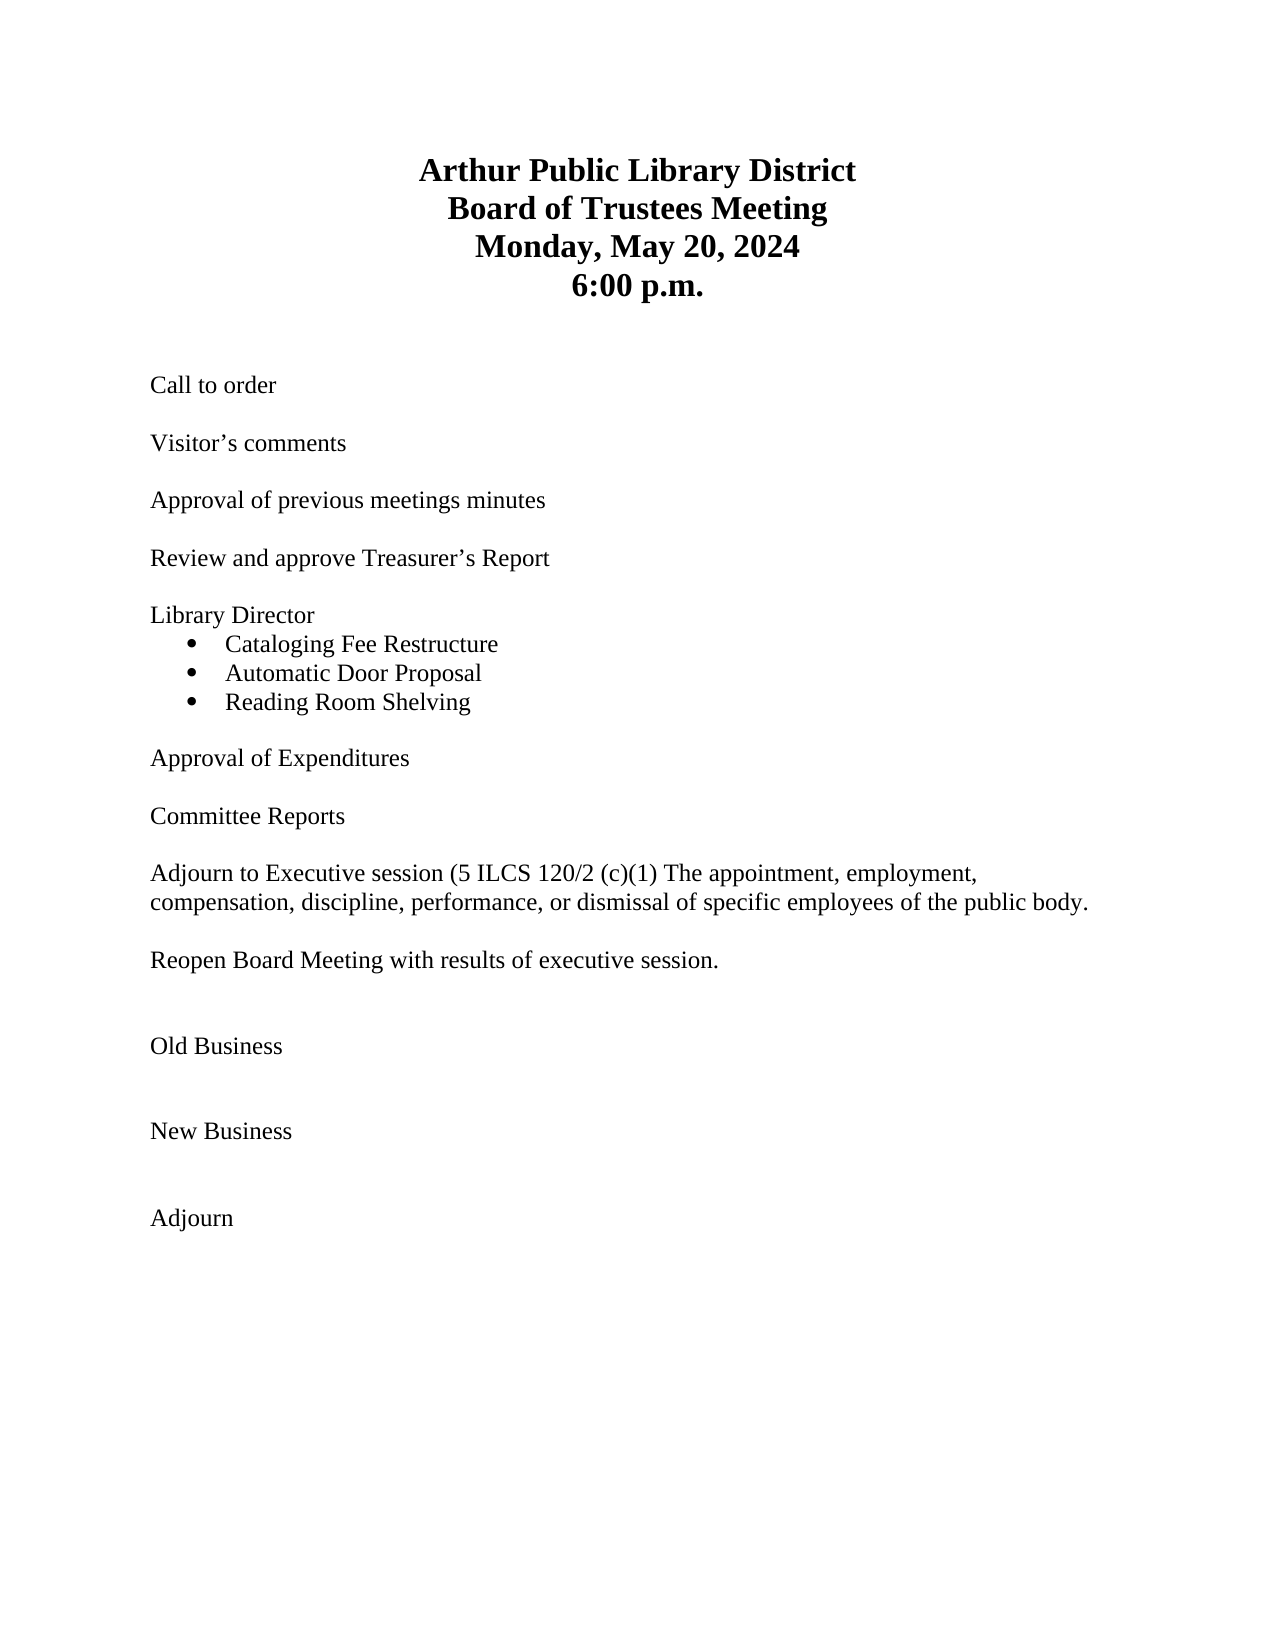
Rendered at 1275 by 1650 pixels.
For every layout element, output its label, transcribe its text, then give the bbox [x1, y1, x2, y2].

text Monday, May 20, 2024 [150, 227, 1125, 265]
text Adjourn [150, 1203, 1125, 1231]
text Visitor’s comments [150, 428, 1125, 457]
text Reopen Board Meeting with results of executive session. [150, 945, 1125, 973]
text Approval of previous meetings minutes [150, 485, 1125, 514]
text Approval of Expenditures [150, 743, 1125, 772]
list Automatic Door Proposal [187, 658, 1125, 687]
text Adjourn to Executive session (5 ILCS 120/2 (c)(1) The appointment, employment, compensation, discipline, performance, or dismissal of specific employees of the public body. [150, 858, 1125, 916]
text Arthur Public Library District [150, 150, 1125, 188]
text New Business [150, 1116, 1125, 1145]
text Review and approve Treasurer’s Report [150, 543, 1125, 572]
text Committee Reports [150, 801, 1125, 830]
text 6:00 p.m. [150, 265, 1125, 303]
text Call to order [150, 370, 1125, 399]
text Old Business [150, 1031, 1125, 1060]
list Cataloging Fee Restructure [187, 629, 1125, 658]
list Reading Room Shelving [187, 687, 1125, 715]
text Library Director [150, 600, 1125, 629]
text Board of Trustees Meeting [150, 188, 1125, 227]
